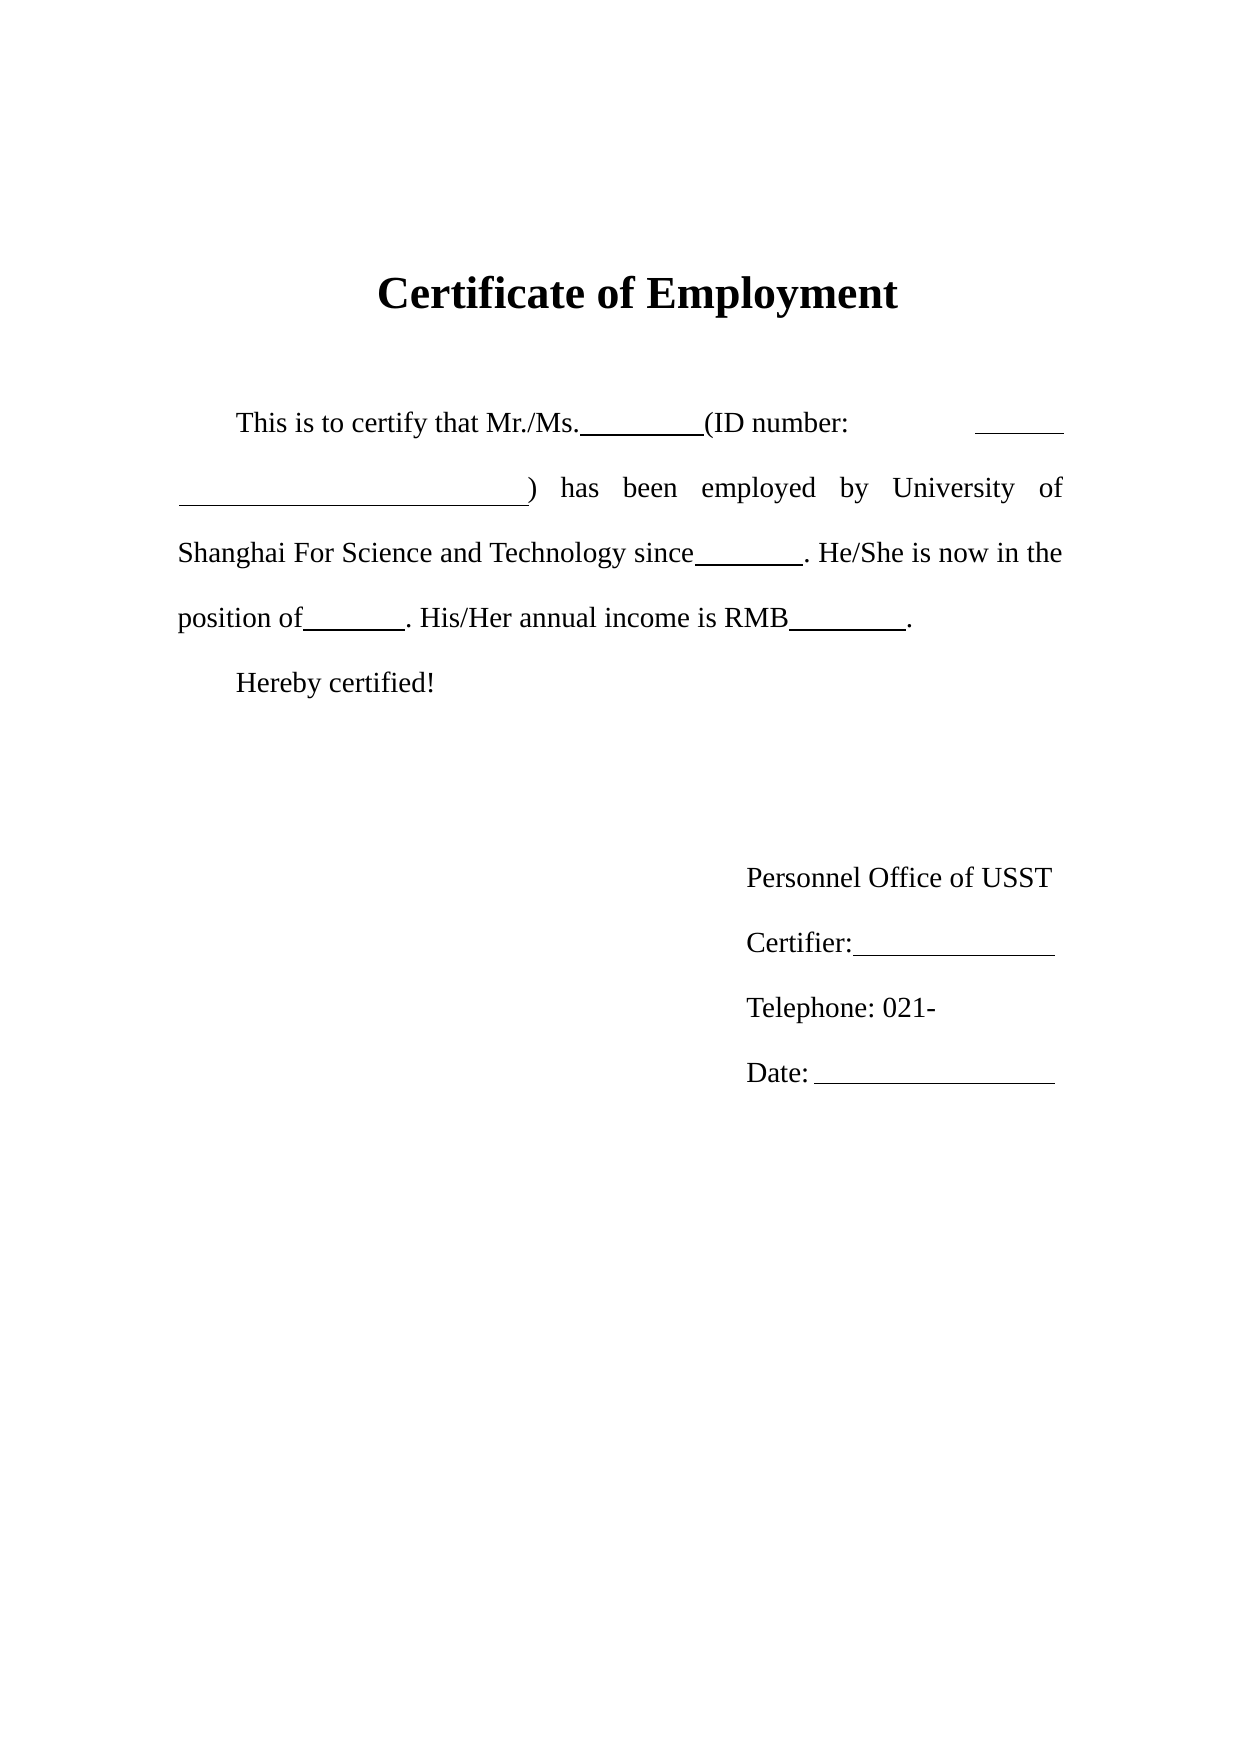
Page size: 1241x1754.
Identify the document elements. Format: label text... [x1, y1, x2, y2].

text Personnel Office of USST [702, 844, 1063, 909]
text Telephone: 021- [702, 974, 1048, 1039]
text This is to certify that Mr./Ms. (ID number: [177, 389, 1063, 454]
text Certificate of Employment [177, 259, 1098, 324]
text Hereby certified! [177, 649, 1063, 714]
text Certifier: [702, 909, 1004, 974]
text Date: [702, 1039, 1048, 1104]
text ) has been employed by University of Shanghai For Science and Technology since . He/She is now in the position of . His/Her annual income is RMB . [177, 454, 1063, 649]
